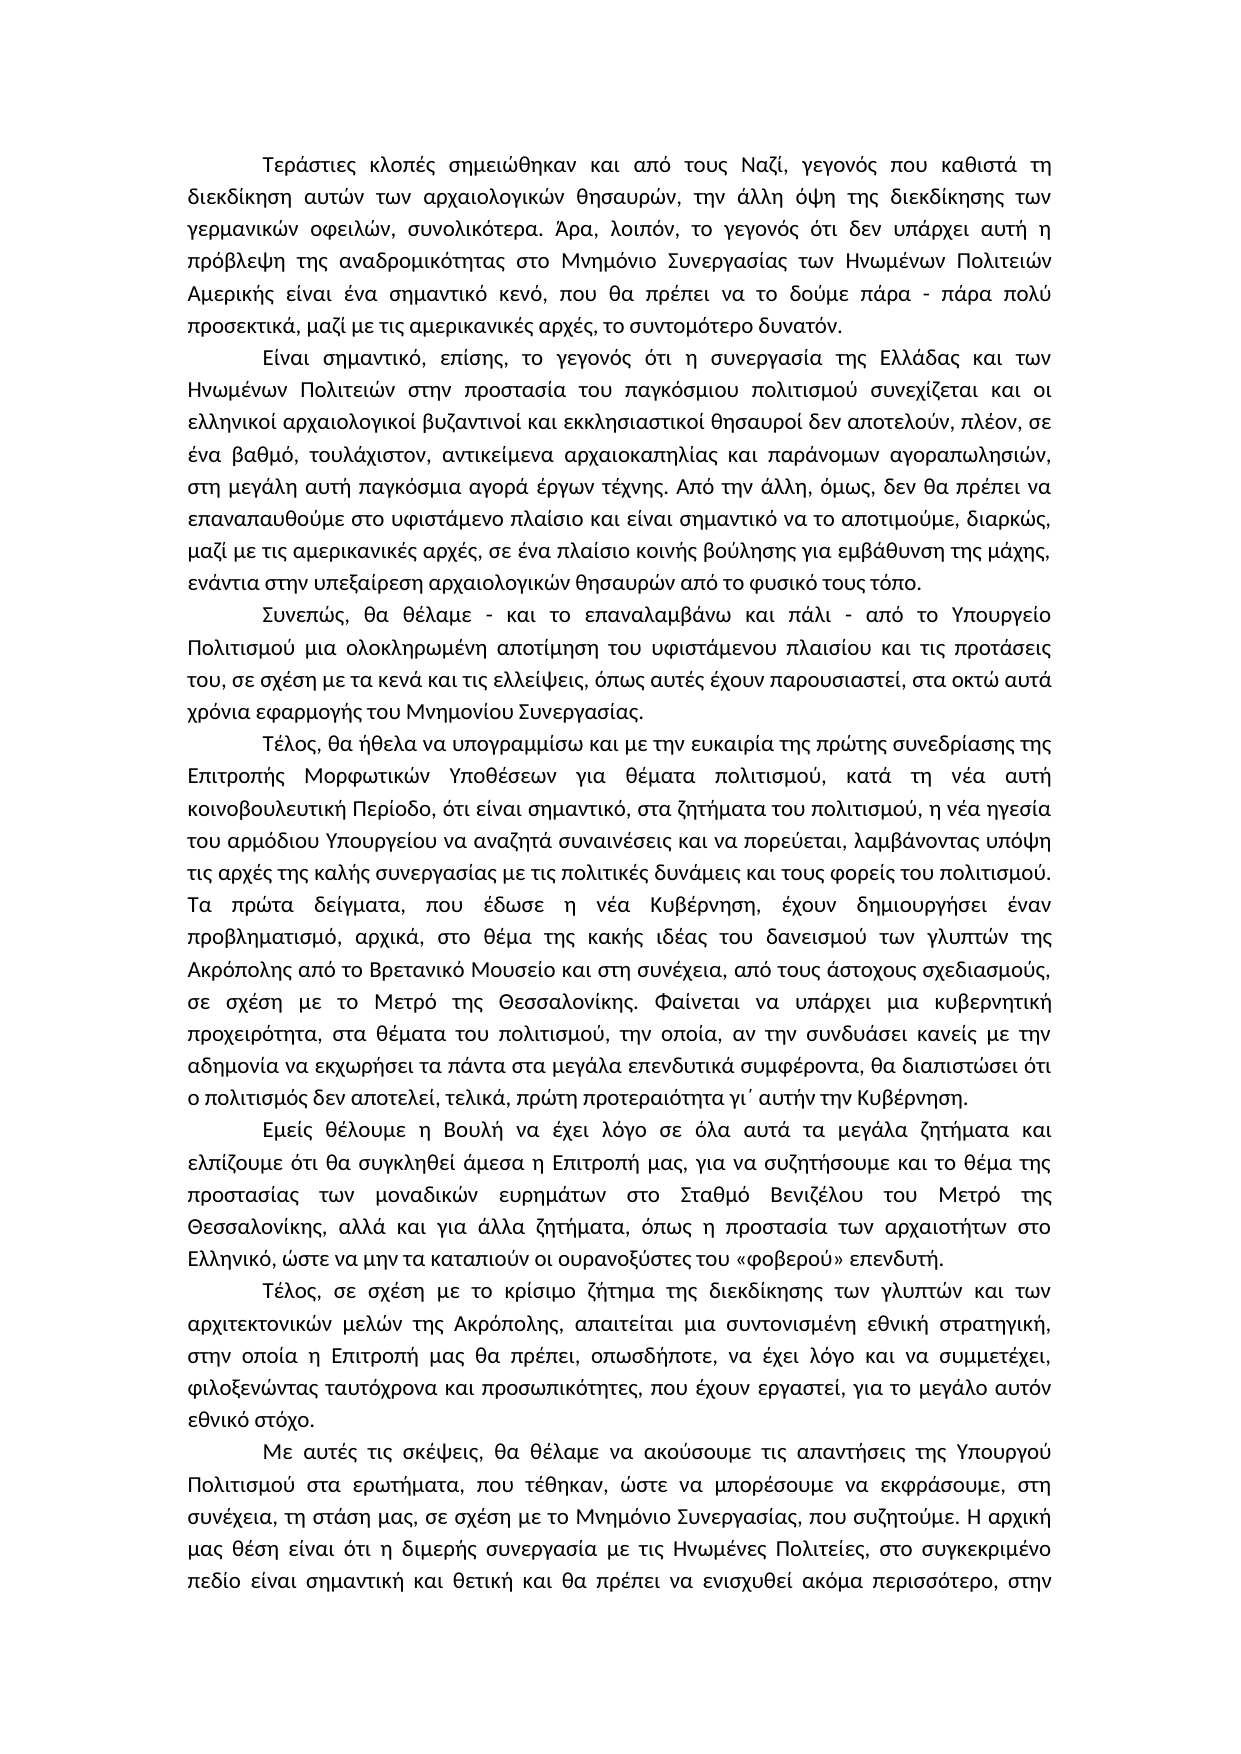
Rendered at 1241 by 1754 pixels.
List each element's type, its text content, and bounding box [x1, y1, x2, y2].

text Εμείς θέλουμε η Βουλή να έχει λόγο σε όλα αυτά τα μεγάλα ζητήματα και ελπίζουμε ότι θα συγκληθεί άμεσα η Επιτροπή μας, για να συζητήσουμε και το θέμα της προστασίας των μοναδικών ευρημάτων στο Σταθμό Βενιζέλου του Μετρό της Θεσσαλονίκης, αλλά και για άλλα ζητήματα, όπως η προστασία των αρχαιοτήτων στο Ελληνικό, ώστε να μην τα καταπιούν οι ουρανοξύστες του «φοβερού» επενδυτή. [187, 1116, 1053, 1272]
text Συνεπώς, θα θέλαμε - και το επαναλαμβάνω και πάλι - από το Υπουργείο Πολιτισμού μια ολοκληρωμένη αποτίμηση του υφιστάμενου πλαισίου και τις προτάσεις του, σε σχέση με τα κενά και τις ελλείψεις, όπως αυτές έχουν παρουσιαστεί, στα οκτώ αυτά χρόνια εφαρμογής του Μνημονίου Συνεργασίας. [187, 601, 1053, 725]
text Τέλος, σε σχέση με το κρίσιμο ζήτημα της διεκδίκησης των γλυπτών και των αρχιτεκτονικών μελών της Ακρόπολης, απαιτείται μια συντονισμένη εθνική στρατηγική, στην οποία η Επιτροπή μας θα πρέπει, οπωσδήποτε, να έχει λόγο και να συμμετέχει, φιλοξενώντας ταυτόχρονα και προσωπικότητες, που έχουν εργαστεί, για το μεγάλο αυτόν εθνικό στόχο. [187, 1277, 1053, 1433]
text Είναι σημαντικό, επίσης, το γεγονός ότι η συνεργασία της Ελλάδας και των Ηνωμένων Πολιτειών στην προστασία του παγκόσμιου πολιτισμού συνεχίζεται και οι ελληνικοί αρχαιολογικοί βυζαντινοί και εκκλησιαστικοί θησαυροί δεν αποτελούν, πλέον, σε ένα βαθμό, τουλάχιστον, αντικείμενα αρχαιοκαπηλίας και παράνομων αγοραπωλησιών, στη μεγάλη αυτή παγκόσμια αγορά έργων τέχνης. Από την άλλη, όμως, δεν θα πρέπει να επαναπαυθούμε στο υφιστάμενο πλαίσιο και είναι σημαντικό να το αποτιμούμε, διαρκώς, μαζί με τις αμερικανικές αρχές, σε ένα πλαίσιο κοινής βούλησης για εμβάθυνση της μάχης, ενάντια στην υπεξαίρεση αρχαιολογικών θησαυρών από το φυσικό τους τόπο. [187, 343, 1053, 596]
text Τεράστιες κλοπές σημειώθηκαν και από τους Ναζί, γεγονός που καθιστά τη διεκδίκηση αυτών των αρχαιολογικών θησαυρών, την άλλη όψη της διεκδίκησης των γερμανικών οφειλών, συνολικότερα. Άρα, λοιπόν, το γεγονός ότι δεν υπάρχει αυτή η πρόβλεψη της αναδρομικότητας στο Μνημόνιο Συνεργασίας των Ηνωμένων Πολιτειών Αμερικής είναι ένα σημαντικό κενό, που θα πρέπει να το δούμε πάρα - πάρα πολύ προσεκτικά, μαζί με τις αμερικανικές αρχές, το συντομότερο δυνατόν. [187, 150, 1053, 339]
text Τέλος, θα ήθελα να υπογραμμίσω και με την ευκαιρία της πρώτης συνεδρίασης της Επιτροπής Μορφωτικών Υποθέσεων για θέματα πολιτισμού, κατά τη νέα αυτή κοινοβουλευτική Περίοδο, ότι είναι σημαντικό, στα ζητήματα του πολιτισμού, η νέα ηγεσία του αρμόδιου Υπουργείου να αναζητά συναινέσεις και να πορεύεται, λαμβάνοντας υπόψη τις αρχές της καλής συνεργασίας με τις πολιτικές δυνάμεις και τους φορείς του πολιτισμού. Τα πρώτα δείγματα, που έδωσε η νέα Κυβέρνηση, έχουν δημιουργήσει έναν προβληματισμό, αρχικά, στο θέμα της κακής ιδέας του δανεισμού των γλυπτών της Ακρόπολης από το Βρετανικό Μουσείο και στη συνέχεια, από τους άστοχους σχεδιασμούς, σε σχέση με το Μετρό της Θεσσαλονίκης. Φαίνεται να υπάρχει μια κυβερνητική προχειρότητα, στα θέματα του πολιτισμού, την οποία, αν την συνδυάσει κανείς με την αδημονία να εκχωρήσει τα πάντα στα μεγάλα επενδυτικά συμφέροντα, θα διαπιστώσει ότι ο πολιτισμός δεν αποτελεί, τελικά, πρώτη προτεραιότητα γι΄ αυτήν την Κυβέρνηση. [187, 729, 1053, 1111]
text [187, 1437, 1053, 1594]
